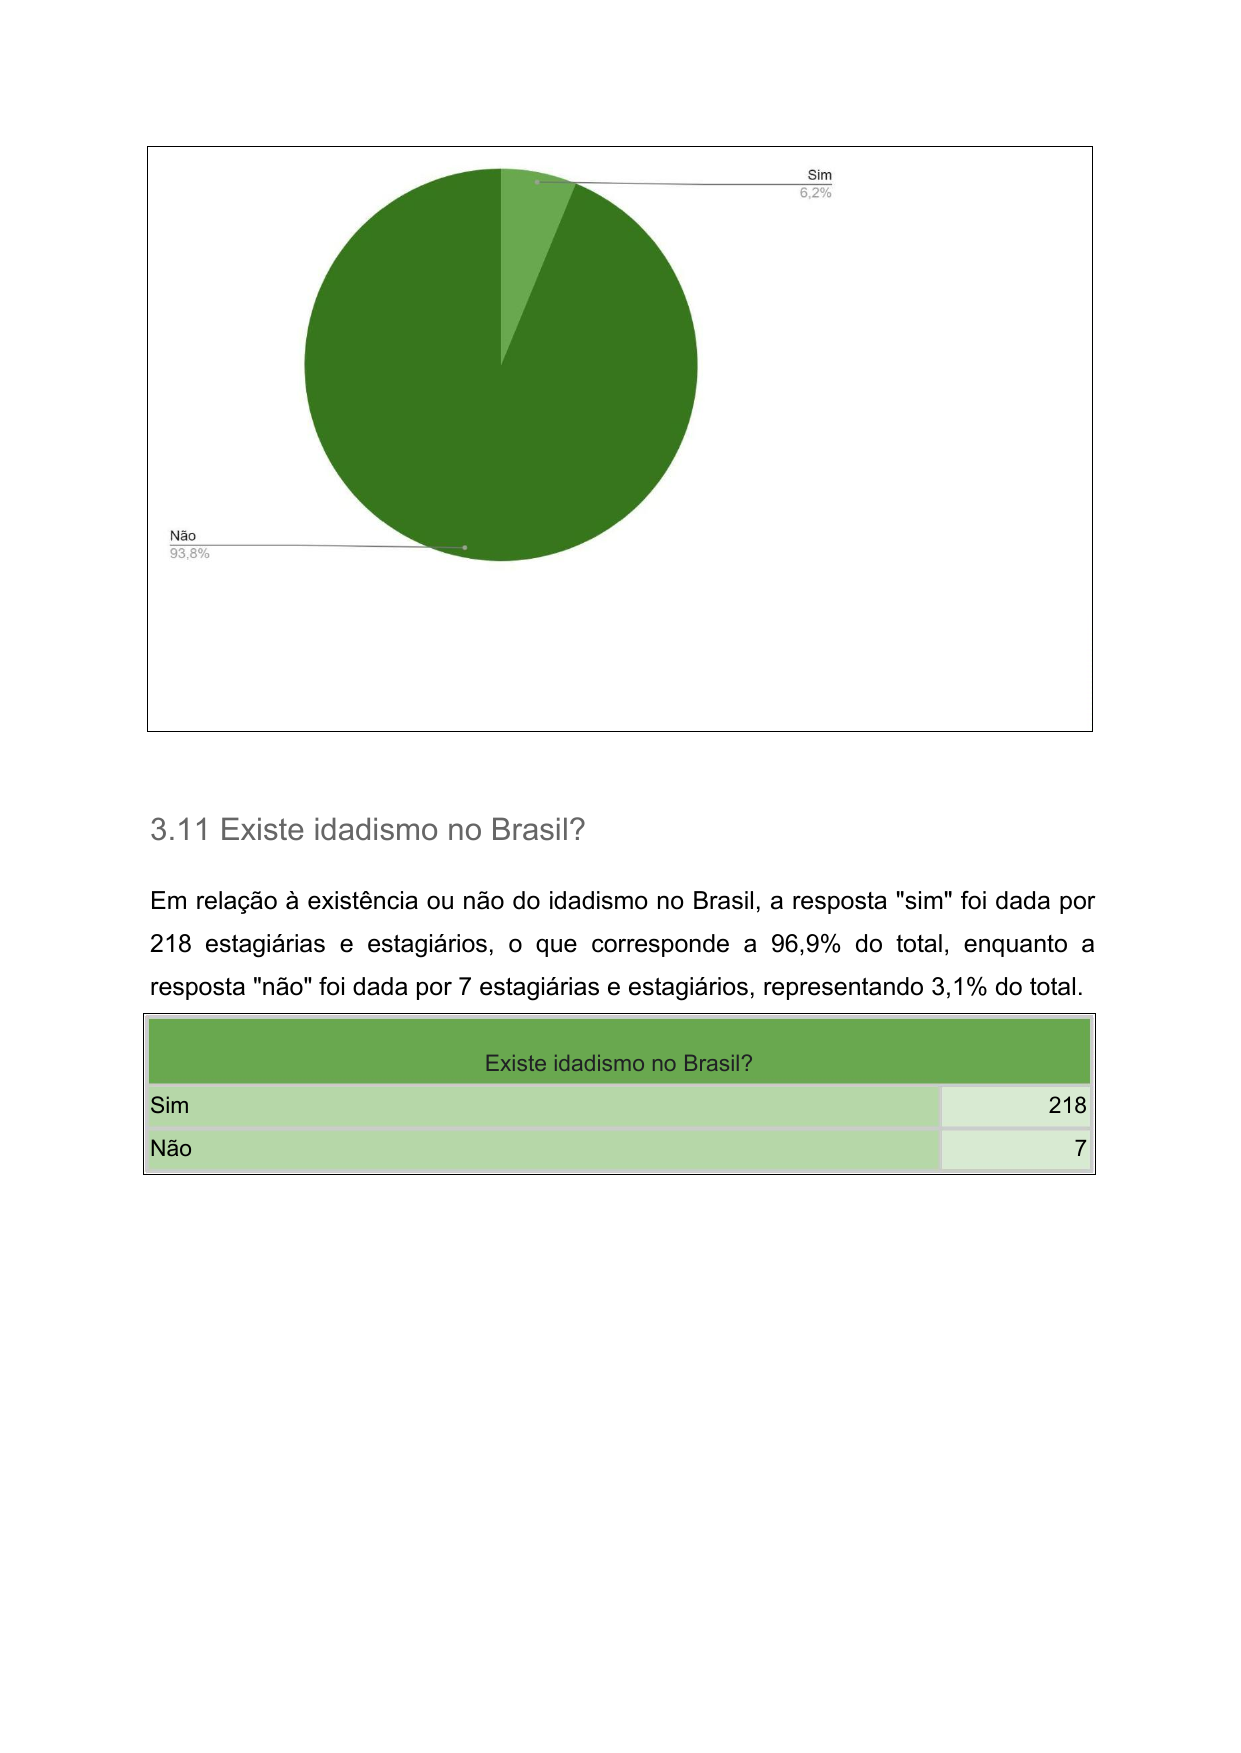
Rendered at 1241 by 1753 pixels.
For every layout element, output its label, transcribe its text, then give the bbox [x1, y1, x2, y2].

text 3 [150, 813, 167, 848]
text 218 [1049, 1093, 1112, 1119]
picture [144, 1014, 1095, 1174]
text Existe idadismo no Brasil? [484, 1051, 778, 1077]
text resposta "não" foi dada por 7 estagiárias e estagiários, representando 3,1% do total. [150, 973, 1108, 1001]
text Não [150, 1136, 217, 1162]
text 7 [1074, 1136, 1112, 1162]
text 2 [150, 931, 189, 958]
text Em relação à existência ou não do idadismo no Brasil, a resposta "sim" foi dada por [150, 887, 1119, 915]
picture [148, 147, 1092, 731]
text Sim [150, 1093, 217, 1119]
text 18 estagiárias e estagiários, o que corresponde a 96,9% do total, enquanto a [189, 931, 1119, 958]
text .11 Existe idadismo no Brasil? [167, 813, 611, 848]
